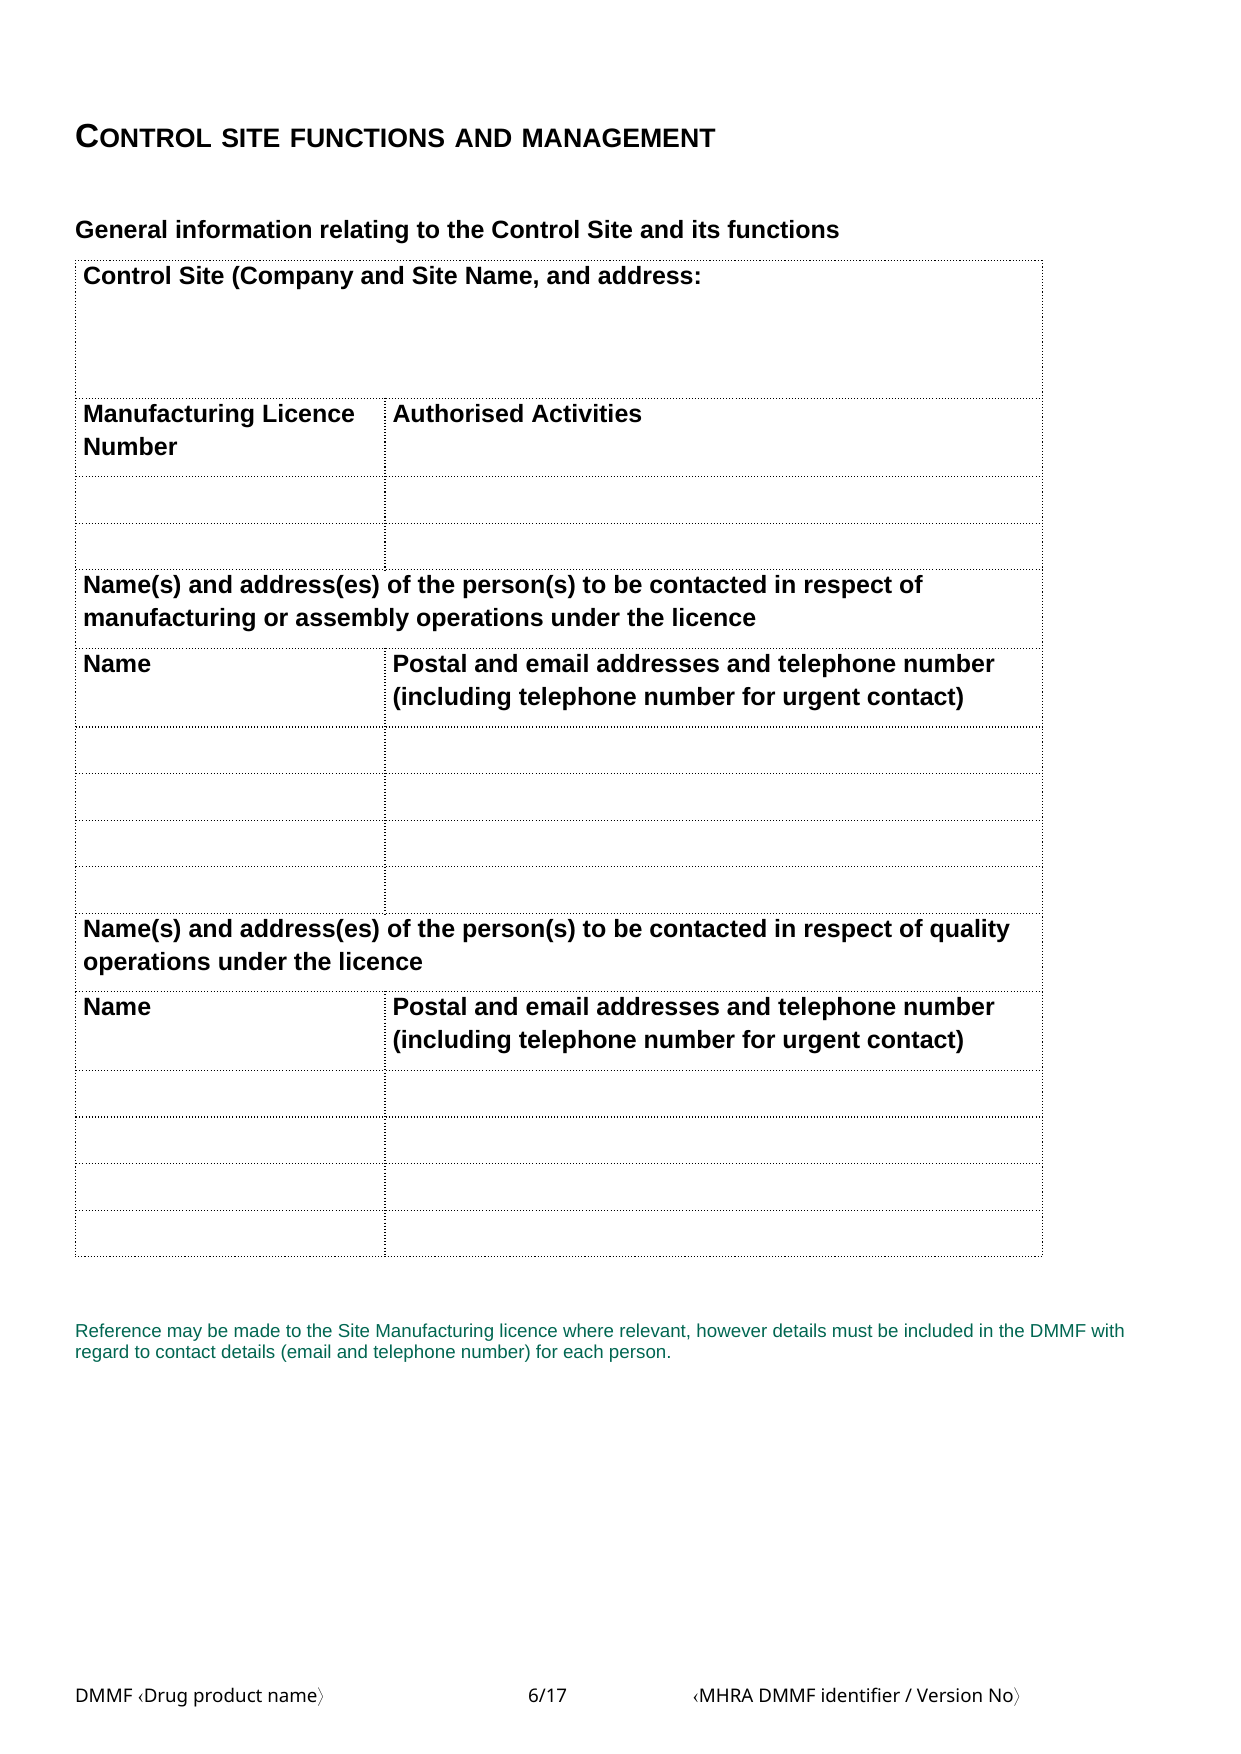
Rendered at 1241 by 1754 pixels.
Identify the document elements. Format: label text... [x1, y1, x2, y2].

table_cell Postal and email addresses and telephone number (including telephone number for urgent contact) [385, 991, 1043, 1070]
table_cell [76, 726, 385, 773]
table_cell [385, 726, 1043, 773]
table_cell [76, 866, 385, 913]
table_cell [76, 1210, 385, 1256]
table_header Control Site (Company and Site Name, and address: [76, 260, 1043, 398]
table_cell [385, 1210, 1043, 1256]
table_cell [385, 1163, 1043, 1209]
table_cell Name(s) and address(es) of the person(s) to be contacted in respect of manufacturing or assembly operations under the licence [76, 569, 1043, 648]
table_cell [385, 820, 1043, 866]
table_cell [76, 1116, 385, 1163]
table_cell [385, 866, 1043, 913]
table_cell [385, 773, 1043, 819]
table_cell [76, 1070, 385, 1116]
table_cell [385, 1070, 1043, 1116]
table_cell [76, 773, 385, 819]
table_cell Name [76, 991, 385, 1070]
table_cell [76, 476, 385, 523]
subtitle Control site functions and management [75, 116, 1165, 155]
table_cell Manufacturing Licence Number [76, 398, 385, 476]
table_cell [385, 476, 1043, 523]
table_cell [76, 1163, 385, 1209]
text Reference may be made to the Site Manufacturing licence where relevant, however details must be included in the DMMF with regard to contact details (email and telephone number) for each person. [75, 1319, 1165, 1362]
table_cell [385, 1116, 1043, 1163]
table_cell Name(s) and address(es) of the person(s) to be contacted in respect of quality operations under the licence [76, 913, 1043, 991]
table_cell [76, 523, 385, 569]
subtitle General information relating to the Control Site and its functions [75, 214, 1165, 243]
table_cell [76, 820, 385, 866]
table_cell Postal and email addresses and telephone number (including telephone number for urgent contact) [385, 648, 1043, 726]
table_cell Name [76, 648, 385, 726]
table_cell Authorised Activities [385, 398, 1043, 476]
table_cell [385, 523, 1043, 569]
